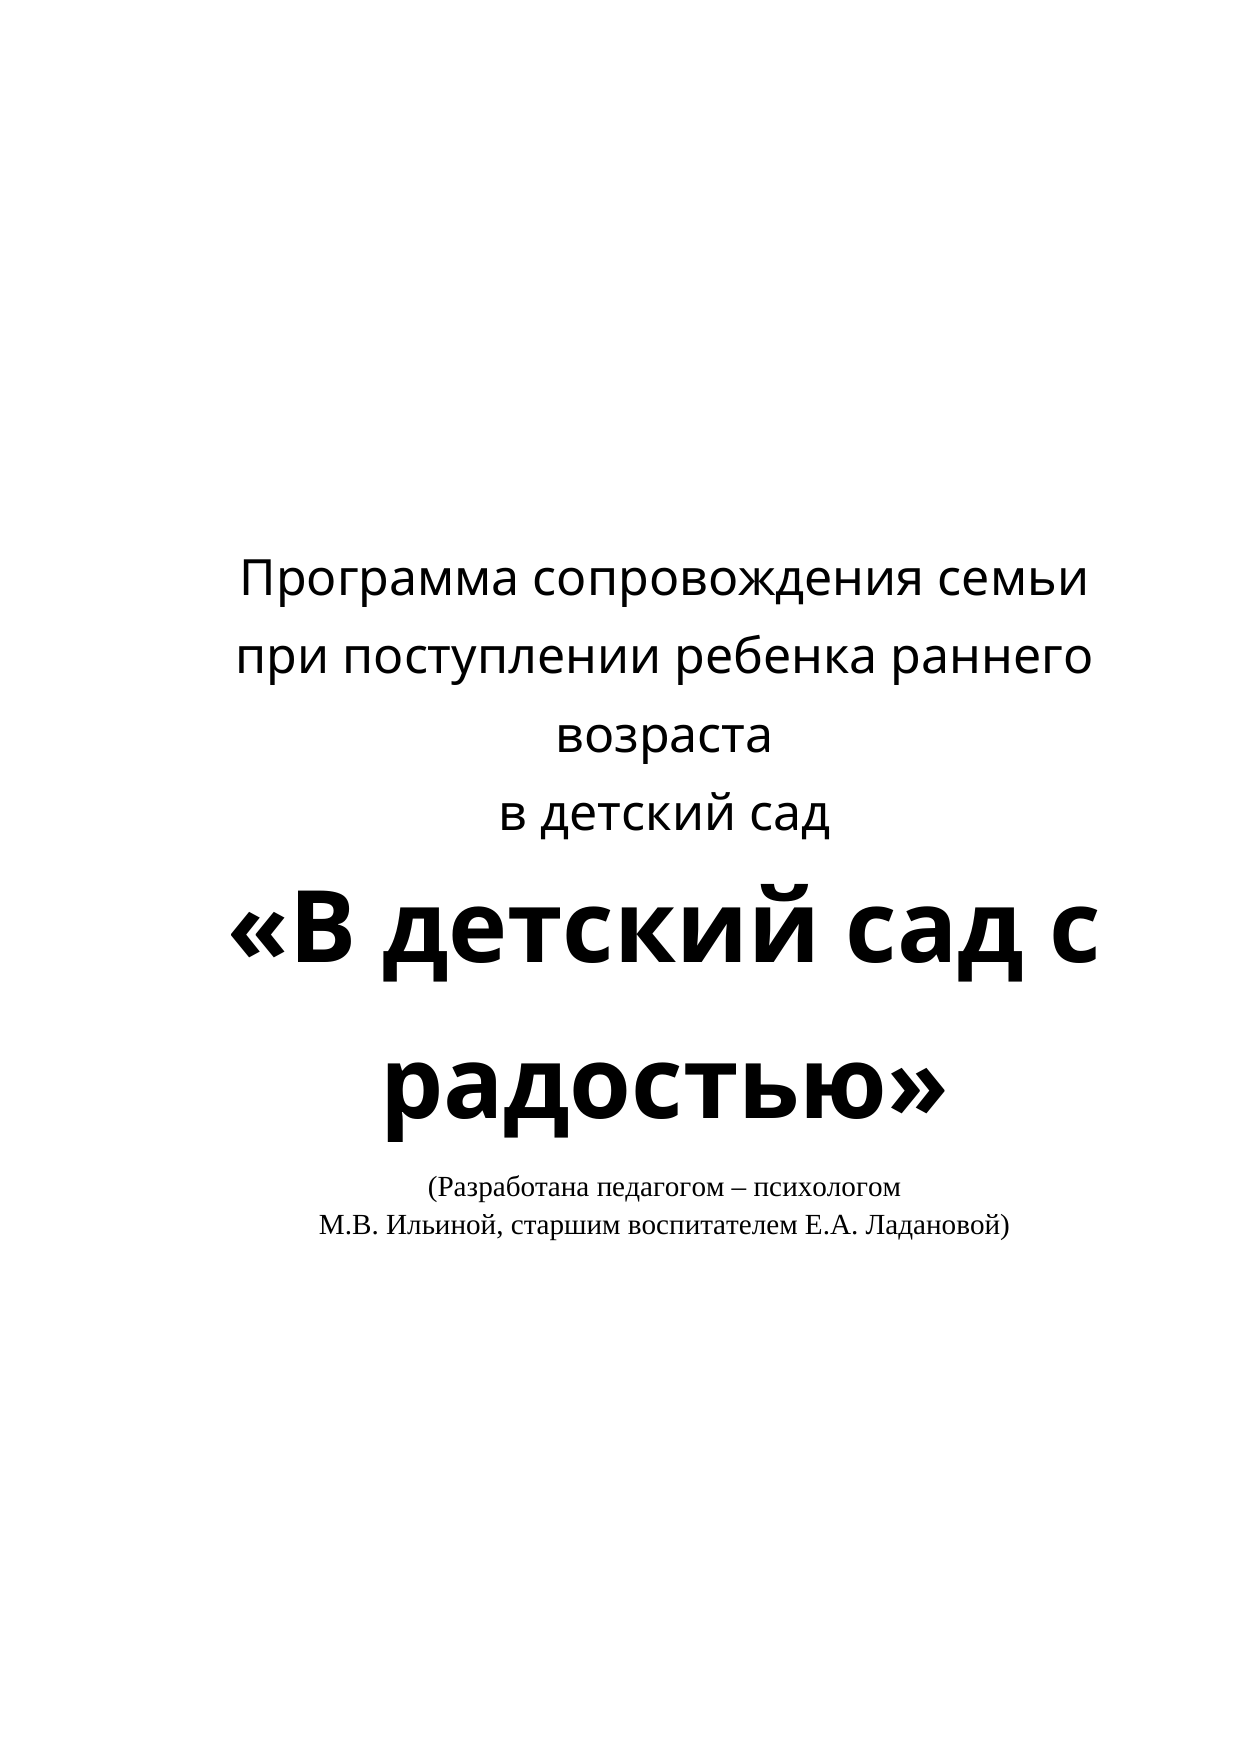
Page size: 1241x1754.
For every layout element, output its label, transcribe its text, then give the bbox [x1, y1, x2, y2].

text в детский сад [177, 777, 1152, 845]
text при поступлении ребенка раннего возраста [177, 620, 1152, 767]
text М.В. Ильиной, старшим воспитателем Е.А. Ладановой) [177, 1207, 1152, 1241]
text «В детский сад с радостью» [177, 855, 1152, 1148]
text Программа сопровождения семьи [177, 542, 1152, 610]
text (Разработана педагогом – психологом [177, 1169, 1152, 1202]
